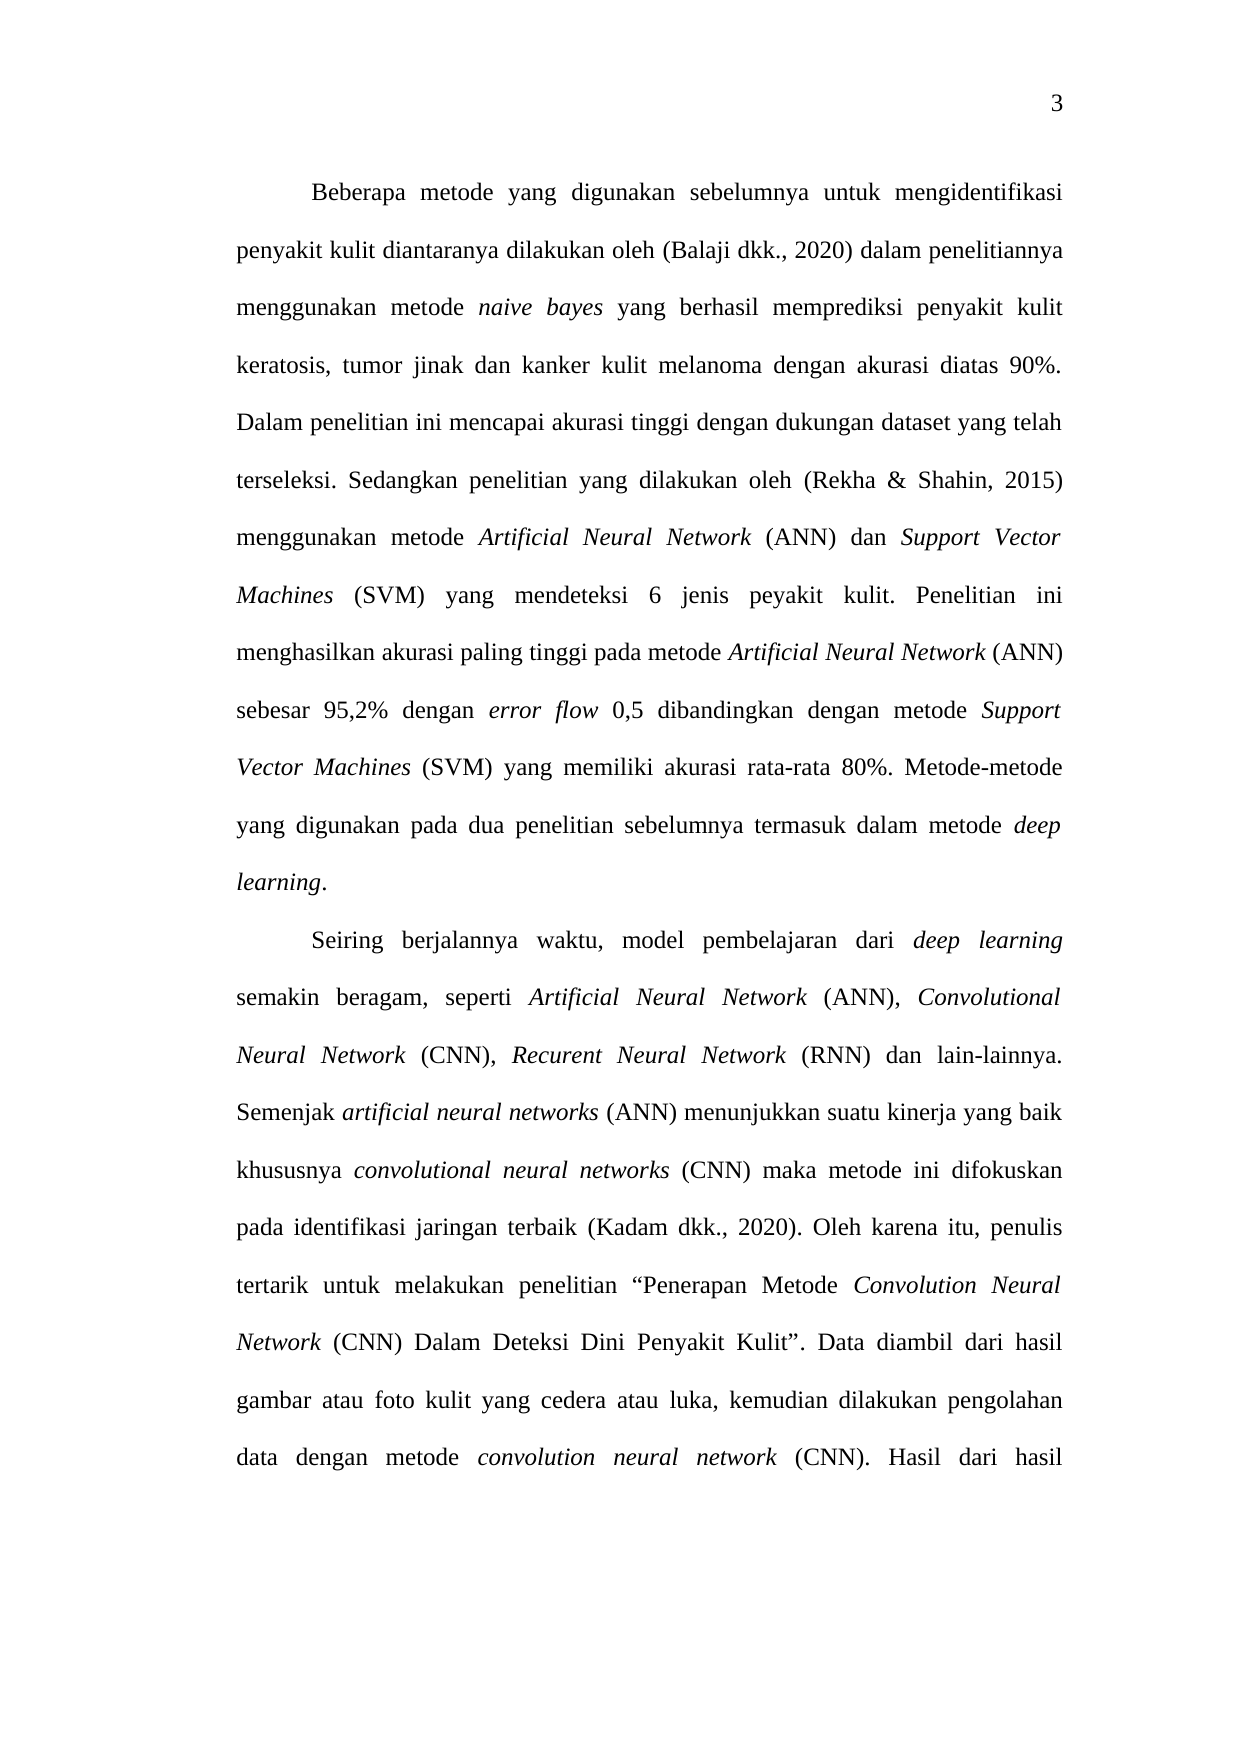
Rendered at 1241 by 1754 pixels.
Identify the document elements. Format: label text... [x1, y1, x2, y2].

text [236, 925, 1063, 1471]
text Beberapa metode yang digunakan sebelumnya untuk mengidentifikasi penyakit kulit diantaranya dilakukan oleh dalam penelitiannya menggunakan metode naive bayes yang berhasil memprediksi penyakit kulit keratosis, tumor jinak dan kanker kulit melanoma dengan akurasi diatas 90%. Dalam penelitian ini mencapai akurasi tinggi dengan dukungan dataset yang telah terseleksi. Sedangkan penelitian yang dilakukan oleh menggunakan metode Artificial Neural Network (ANN) dan Support Vector Machines (SVM) yang mendeteksi 6 jenis peyakit kulit. Penelitian ini menghasilkan akurasi paling tinggi pada metode Artificial Neural Network (ANN) sebesar 95,2% dengan error flow 0,5 dibandingkan dengan metode Support Vector Machines (SVM) yang memiliki akurasi rata-rata 80%. Metode-metode yang digunakan pada dua penelitian sebelumnya termasuk dalam metode deep learning. [236, 177, 1063, 896]
